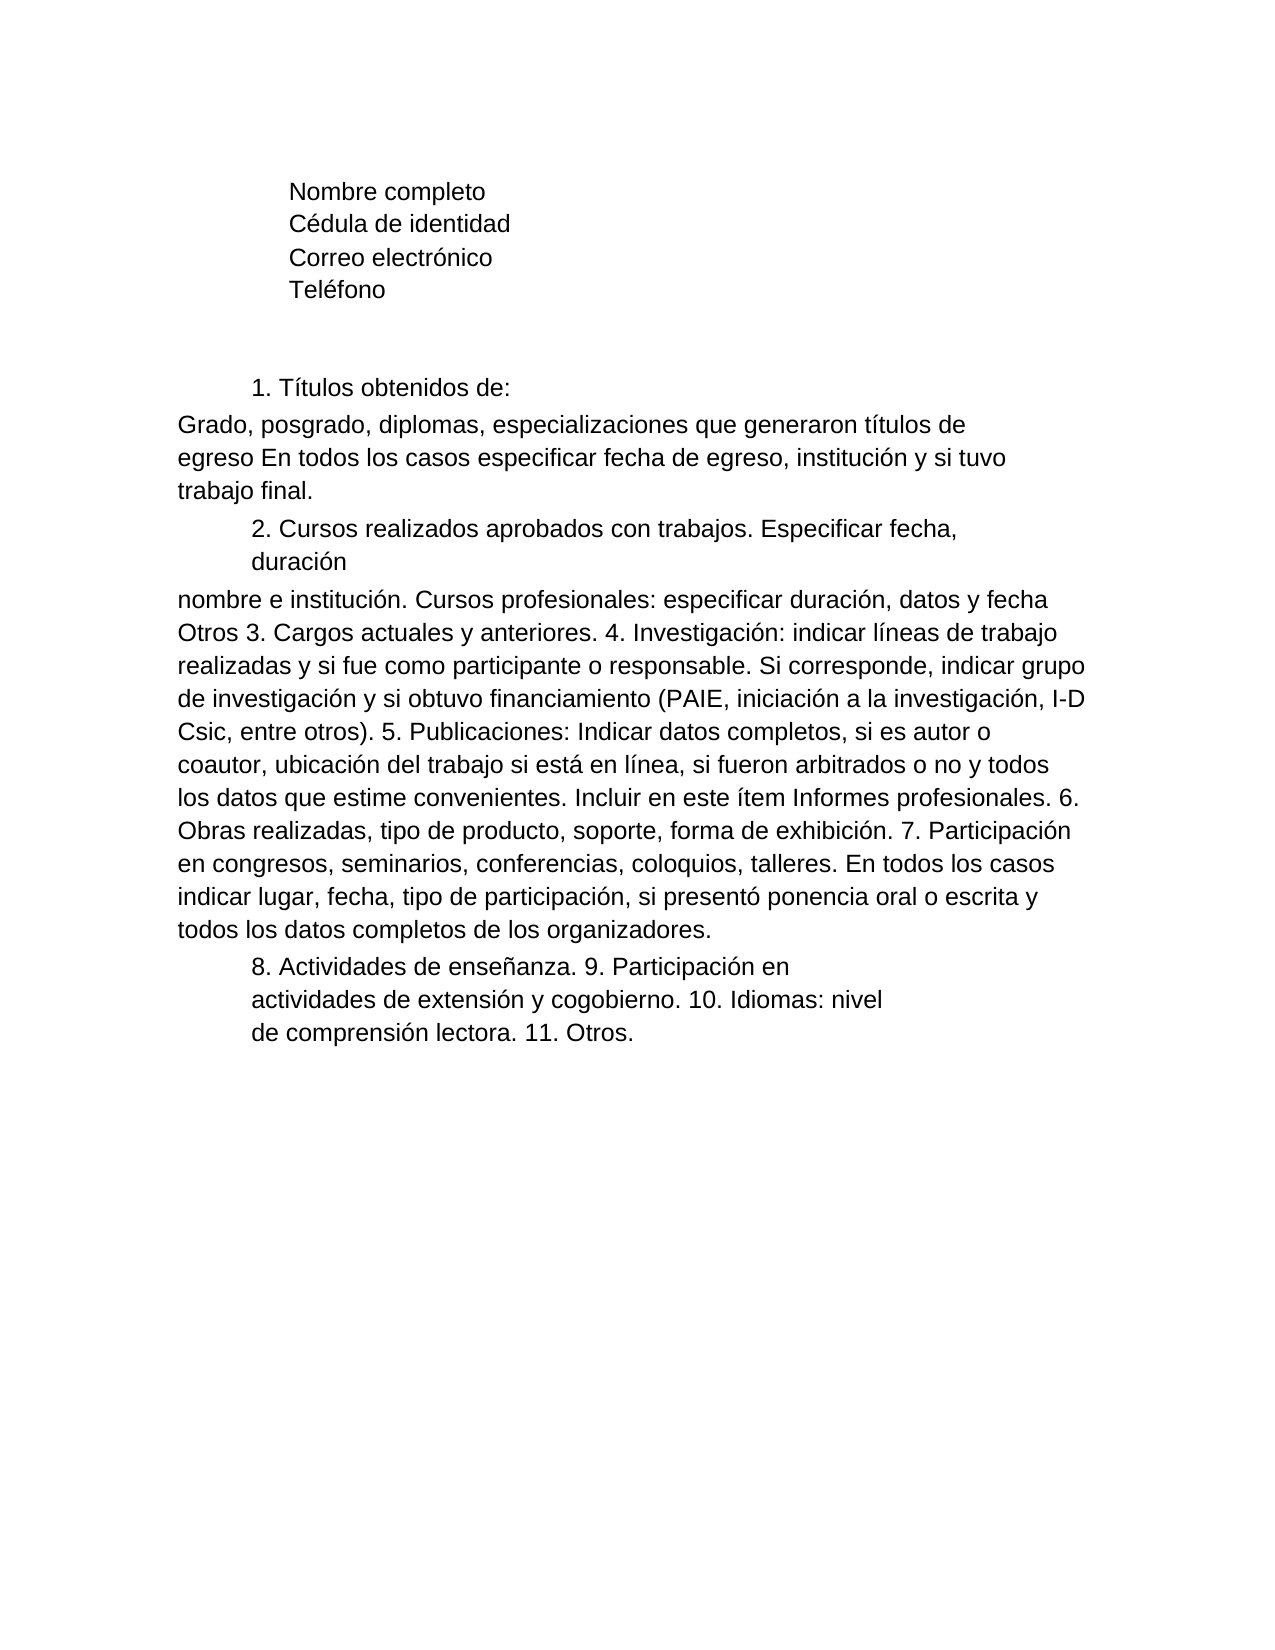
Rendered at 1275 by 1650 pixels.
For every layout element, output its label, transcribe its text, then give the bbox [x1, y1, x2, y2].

text 1. Títulos obtenidos de: [251, 372, 536, 401]
text 2. Cursos realizados aprobados con trabajos. Especificar fecha, duración [251, 514, 1027, 576]
text 8. Actividades de enseñanza. 9. Participación en actividades de extensión y cogobierno. 10. Idiomas: nivel de comprensión lectora. 11. Otros. [251, 952, 885, 1047]
text nombre e institución. Cursos profesionales: especificar duración, datos y fecha Otros 3. Cargos actuales y anteriores. 4. Investigación: indicar líneas de trabajo realizadas y si fue como participante o responsable. Si corresponde, indicar grupo de investigación y si obtuvo financiamiento (PAIE, iniciación a la investigación, I-D Csic, entre otros). 5. Publicaciones: Indicar datos completos, si es autor o coautor, ubicación del trabajo si está en línea, si fueron arbitrados o no y todos los datos que estime convenientes. Incluir en este ítem Informes profesionales. 6. Obras realizadas, tipo de producto, soporte, forma de exhibición. 7. Participación en congresos, seminarios, conferencias, coloquios, talleres. En todos los casos indicar lugar, fecha, tipo de participación, si presentó ponencia oral o escrita y todos los datos completos de los organizadores. [177, 584, 1088, 943]
text Nombre completo Cédula de identidad Correo electrónico Teléfono [288, 176, 526, 304]
text Grado, posgrado, diplomas, especializaciones que generaron títulos de egreso En todos los casos especificar fecha de egreso, institución y si tuvo trabajo final. [177, 410, 1039, 505]
